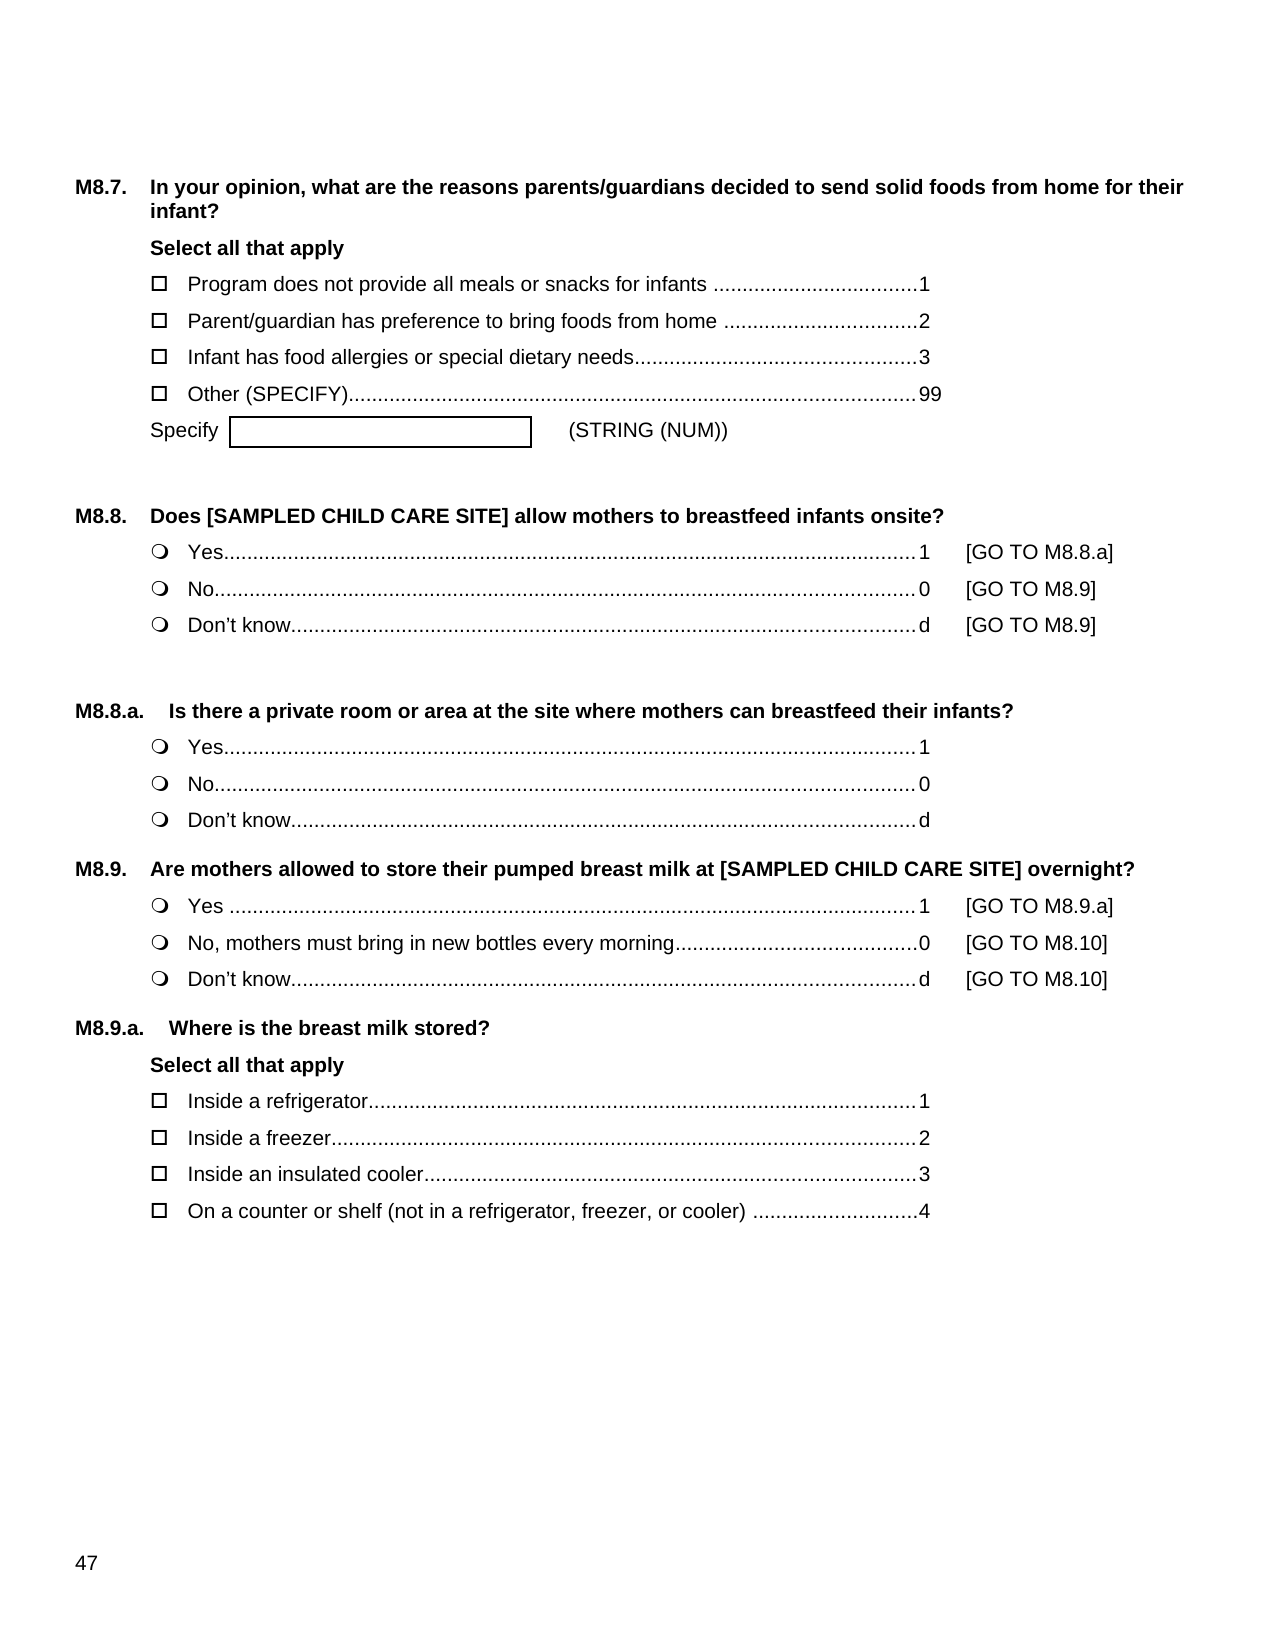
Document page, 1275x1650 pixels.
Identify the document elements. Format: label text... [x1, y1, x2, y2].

text Inside a freezer 2 [150, 1125, 1200, 1149]
text Select all that apply [150, 235, 966, 259]
text Select all that apply [150, 1052, 966, 1076]
text Inside a refrigerator 1 [150, 1089, 1200, 1113]
text Other (SPECIFY) 99 [150, 382, 1200, 406]
text Yes 1 [GO TO M8.9.a] [150, 894, 1200, 918]
text Yes 1 [GO TO M8.8.a] [150, 540, 1200, 564]
text No 0 [GO TO M8.9] [150, 577, 1200, 601]
text M8.8.a. Is there a private room or area at the site where mothers can breastfeed their infants? [75, 699, 1200, 723]
text Don’t know d [GO TO M8.10] [150, 967, 1200, 991]
text M8.7. In your opinion, what are the reasons parents/guardians decided to send solid foods from home for their infant? [75, 175, 1200, 223]
list Parent/guardian has preference to bring foods from home 2 [150, 308, 1200, 332]
text Don’t know d [150, 808, 1200, 832]
text Specify (STRING ) [150, 418, 229, 442]
text M8.9. Are mothers allowed to store their pumped breast milk at [SAMPLED CHILD CARE SITE] overnight? [75, 857, 1200, 881]
text On a counter or shelf (not in a refrigerator, freezer, or cooler) 4 [150, 1198, 1200, 1223]
text Program does not provide all meals or snacks for infants 1 [150, 272, 1200, 296]
text Don’t know d [GO TO M8.9] [150, 613, 1200, 637]
text Inside an insulated cooler 3 [150, 1162, 1200, 1186]
text M8.8. Does [SAMPLED CHILD CARE SITE] allow mothers to breastfeed infants onsite? [75, 503, 1200, 527]
text Yes 1 [150, 735, 1200, 759]
text Specify (STRING ) [532, 418, 1200, 442]
list Infant has food allergies or special dietary needs 3 [150, 345, 1200, 369]
text No 0 [150, 772, 1200, 796]
text No, mothers must bring in new bottles every morning 0 [GO TO M8.10] [150, 930, 1200, 954]
text M8.9.a. Where is the breast milk stored? [75, 1016, 1200, 1040]
